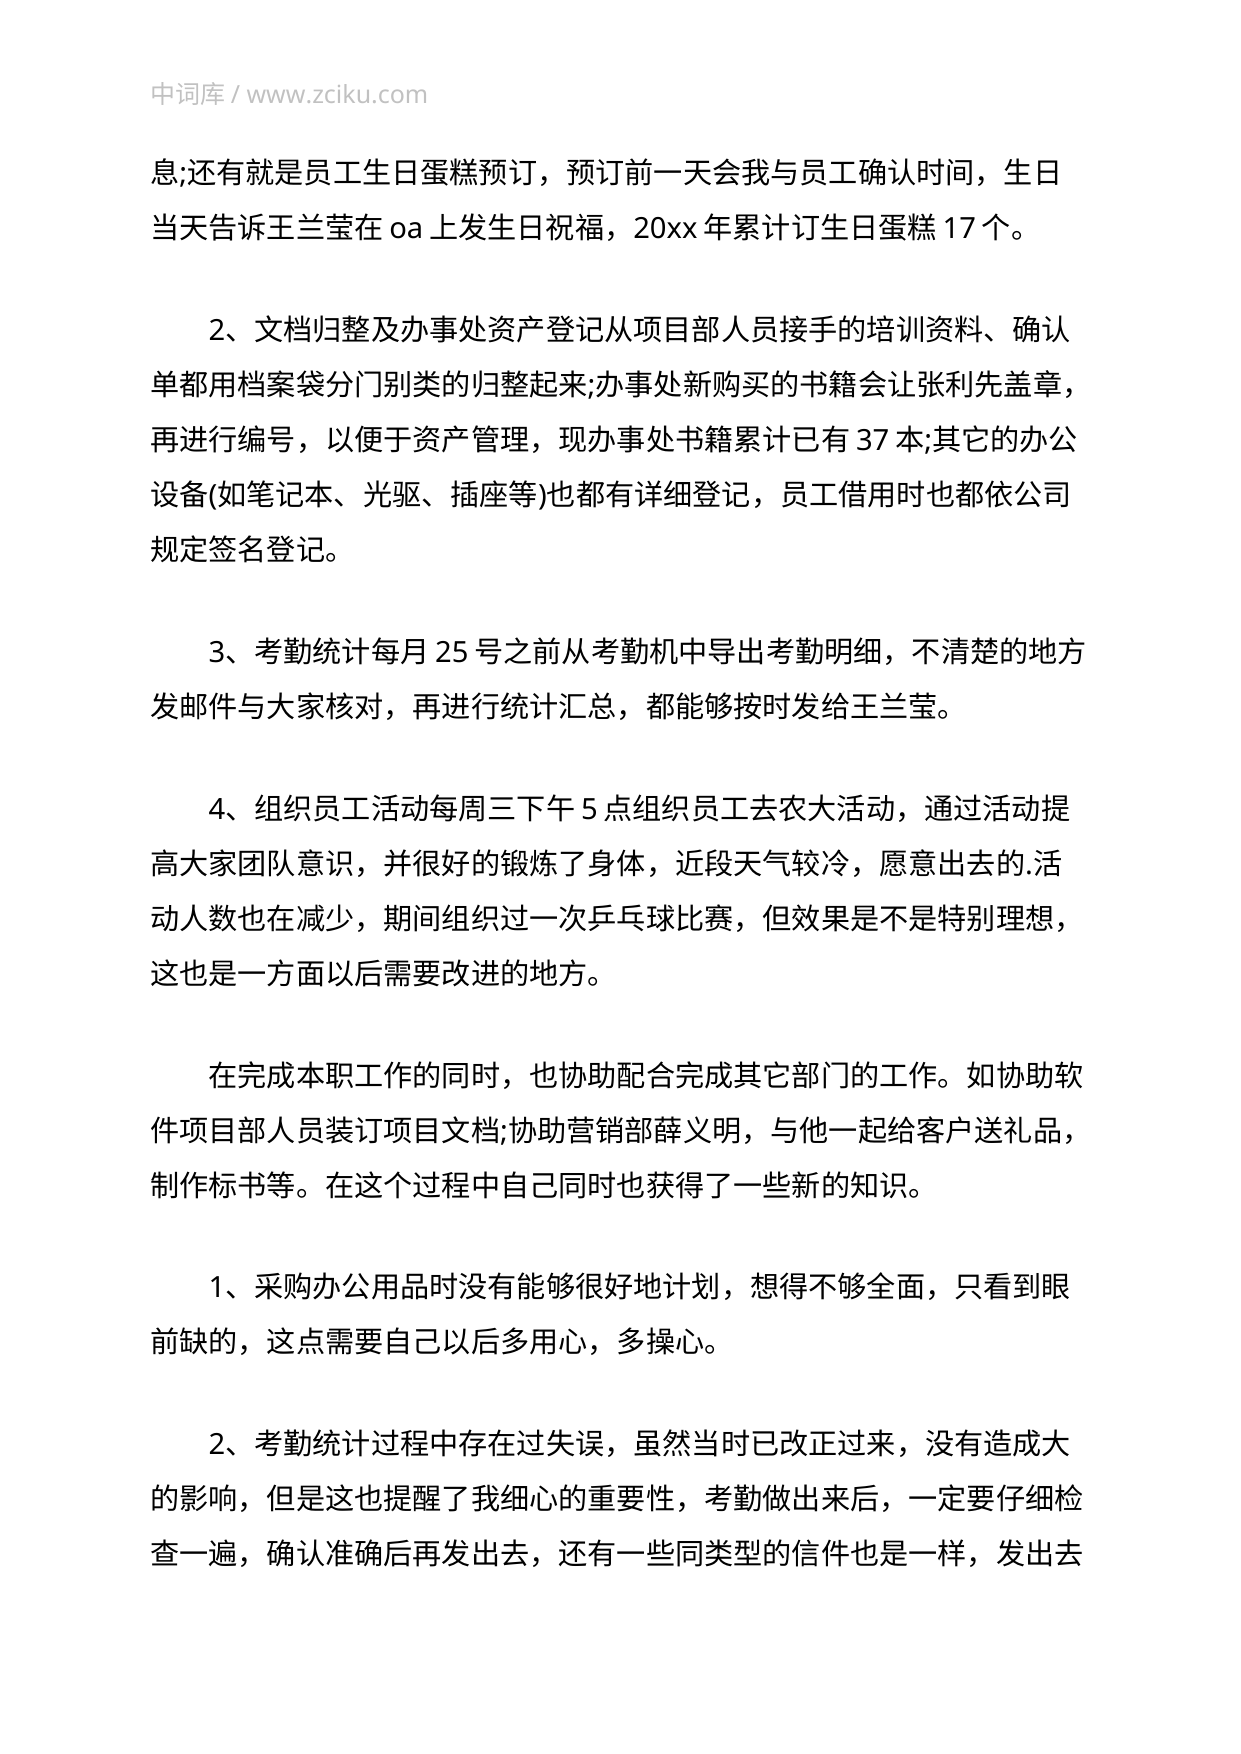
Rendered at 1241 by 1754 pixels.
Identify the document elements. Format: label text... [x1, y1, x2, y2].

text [150, 1421, 1090, 1573]
text 4、组织员工活动每周三下午5点组织员工去农大活动，通过活动提高大家团队意识，并很好的锻炼了身体，近段天气较冷，愿意出去的.活动人数也在减少，期间组织过一次乒乓球比赛，但效果是不是特别理想，这也是一方面以后需要改进的地方。 [150, 786, 1090, 993]
text 在完成本职工作的同时，也协助配合完成其它部门的工作。如协助软件项目部人员装订项目文档;协助营销部薛义明，与他一起给客户送礼品，制作标书等。在这个过程中自己同时也获得了一些新的知识。 [150, 1052, 1090, 1204]
text 2、文档归整及办事处资产登记从项目部人员接手的培训资料、确认单都用档案袋分门别类的归整起来;办事处新购买的书籍会让张利先盖章，再进行编号，以便于资产管理，现办事处书籍累计已有37本;其它的办公设备(如笔记本、光驱、插座等)也都有详细登记，员工借用时也都依公司规定签名登记。 [150, 307, 1090, 569]
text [150, 150, 1090, 247]
text 1、采购办公用品时没有能够很好地计划，想得不够全面，只看到眼前缺的，这点需要自己以后多用心，多操心。 [150, 1264, 1090, 1361]
text 3、考勤统计每月25号之前从考勤机中导出考勤明细，不清楚的地方发邮件与大家核对，再进行统计汇总，都能够按时发给王兰莹。 [150, 629, 1090, 726]
